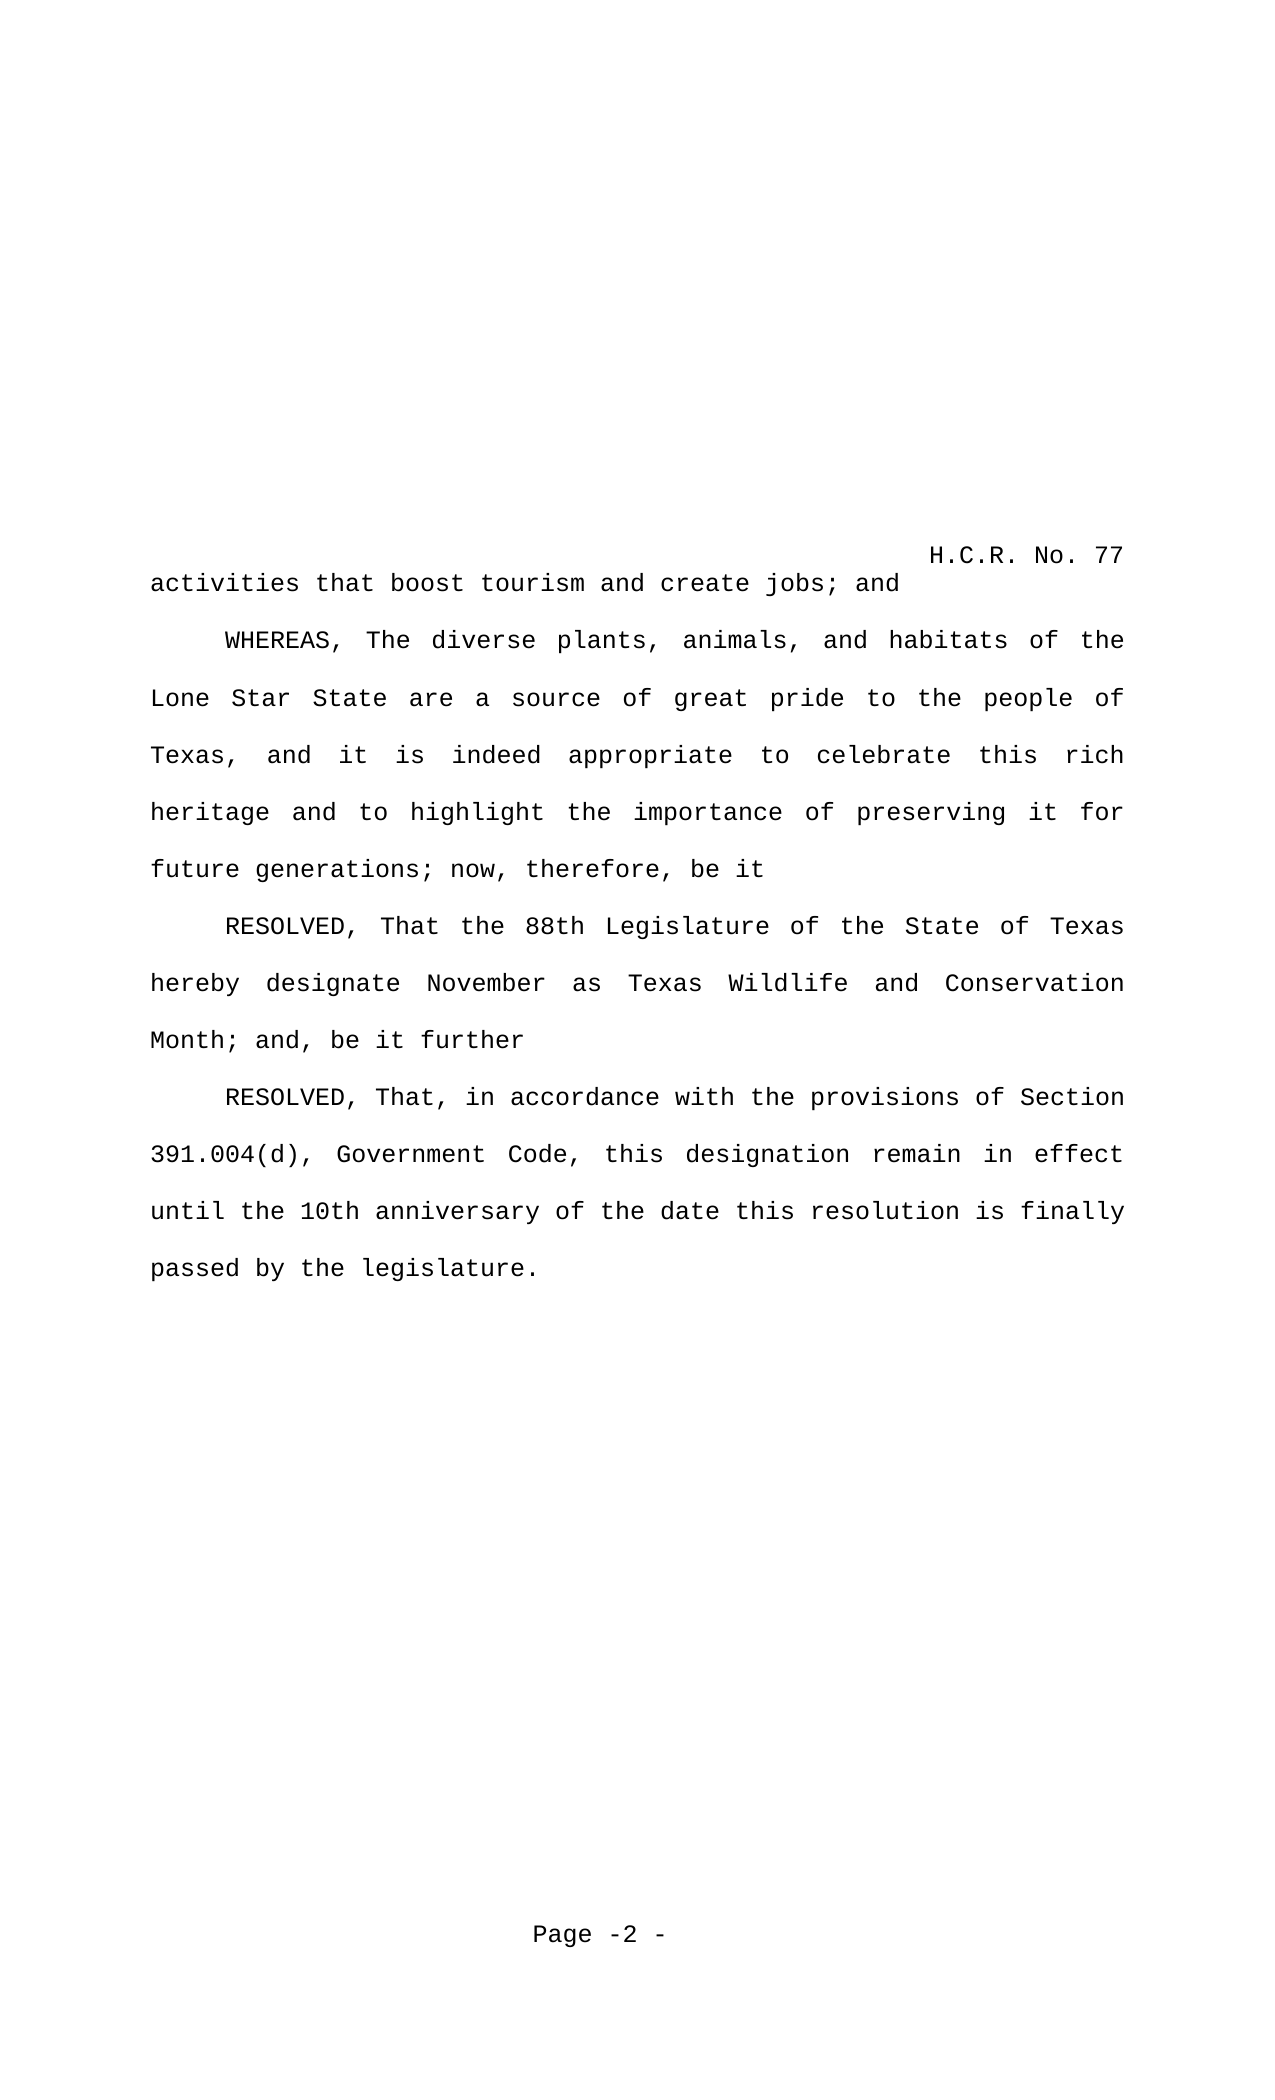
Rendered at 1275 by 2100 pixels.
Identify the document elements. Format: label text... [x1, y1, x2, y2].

text RESOLVED, That the 88th Legislature of the State of Texas hereby designate November as Texas Wildlife and Conservation Month; and, be it further [150, 913, 1125, 1056]
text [150, 571, 1125, 599]
text WHEREAS, The diverse plants, animals, and habitats of the Lone Star State are a source of great pride to the people of Texas, and it is indeed appropriate to celebrate this rich heritage and to highlight the importance of preserving it for future generations; now, therefore, be it [150, 628, 1125, 885]
text RESOLVED, That, in accordance with the provisions of Section 391.004(d), Government Code, this designation remain in effect until the 10th anniversary of the date this resolution is finally passed by the legislature. [150, 1084, 1125, 1284]
